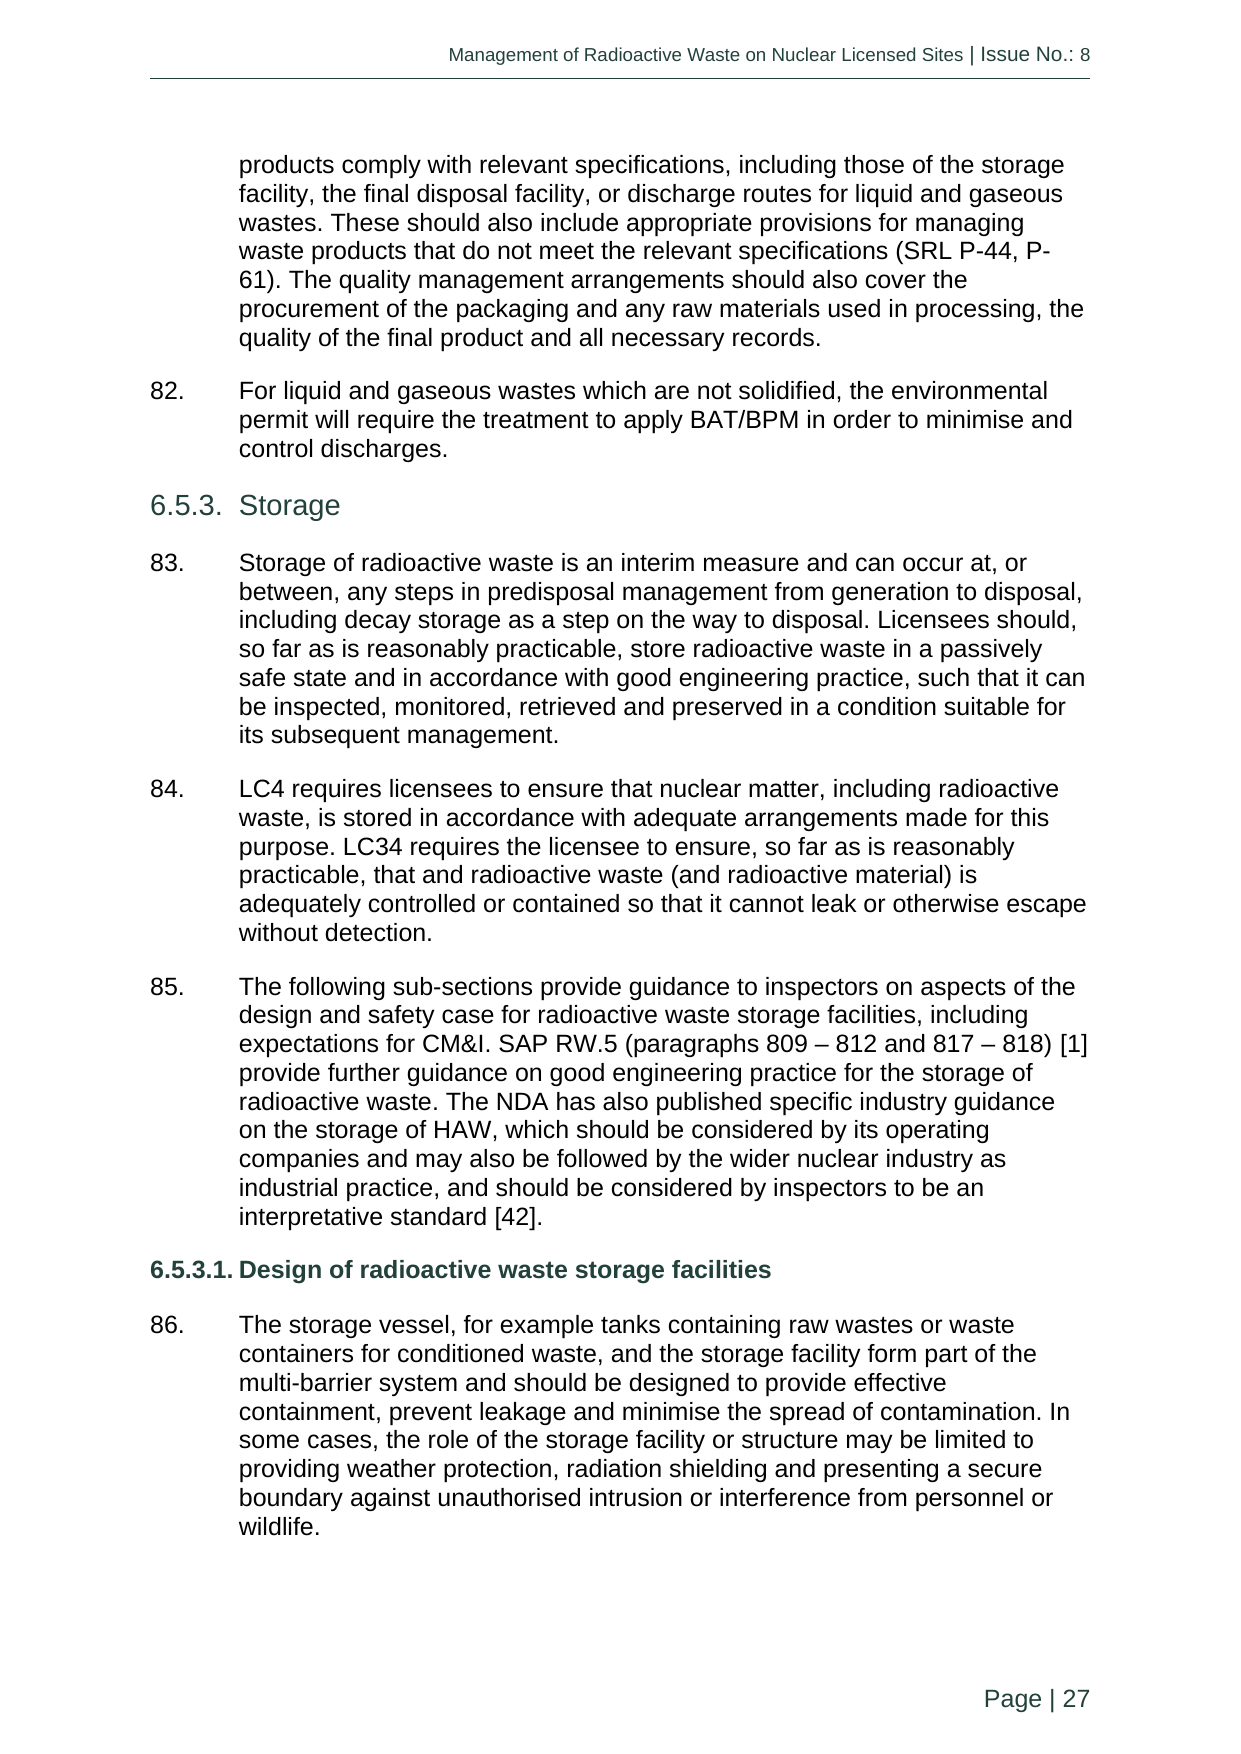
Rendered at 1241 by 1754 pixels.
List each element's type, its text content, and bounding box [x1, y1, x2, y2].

text For liquid and gaseous wastes which are not solidified, the environmental permit will require the treatment to apply BAT/BPM in order to minimise and control discharges. [150, 376, 1090, 462]
text The storage vessel, for example tanks containing raw wastes or waste containers for conditioned waste, and the storage facility form part of the multi-barrier system and should be designed to provide effective containment, prevent leakage and minimise the spread of contamination. In some cases, the role of the storage facility or structure may be limited to providing weather protection, radiation shielding and presenting a secure boundary against unauthorised intrusion or interference from personnel or wildlife. [150, 1310, 1090, 1540]
subtitle Storage [150, 487, 1090, 521]
subtitle Design of radioactive waste storage facilities [150, 1255, 1090, 1284]
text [150, 150, 1090, 351]
text The following sub-sections provide guidance to inspectors on aspects of the design and safety case for radioactive waste storage facilities, including expectations for CM&I. SAP RW.5 (paragraphs 809 – 812 and 817 – 818) provide further guidance on good engineering practice for the storage of radioactive waste. The NDA has also published specific industry guidance on the storage of HAW, which should be considered by its operating companies and may also be followed by the wider nuclear industry as industrial practice, and should be considered by inspectors to be an interpretative standard . [150, 971, 1090, 1230]
text LC4 requires licensees to ensure that nuclear matter, including radioactive waste, is stored in accordance with adequate arrangements made for this purpose. LC34 requires the licensee to ensure, so far as is reasonably practicable, that and radioactive waste (and radioactive material) is adequately controlled or contained so that it cannot leak or otherwise escape without detection. [150, 774, 1090, 946]
text Storage of radioactive waste is an interim measure and can occur at, or between, any steps in predisposal management from generation to disposal, including decay storage as a step on the way to disposal. Licensees should, so far as is reasonably practicable, store radioactive waste in a passively safe state and in accordance with good engineering practice, such that it can be inspected, monitored, retrieved and preserved in a condition suitable for its subsequent management. [150, 548, 1090, 749]
